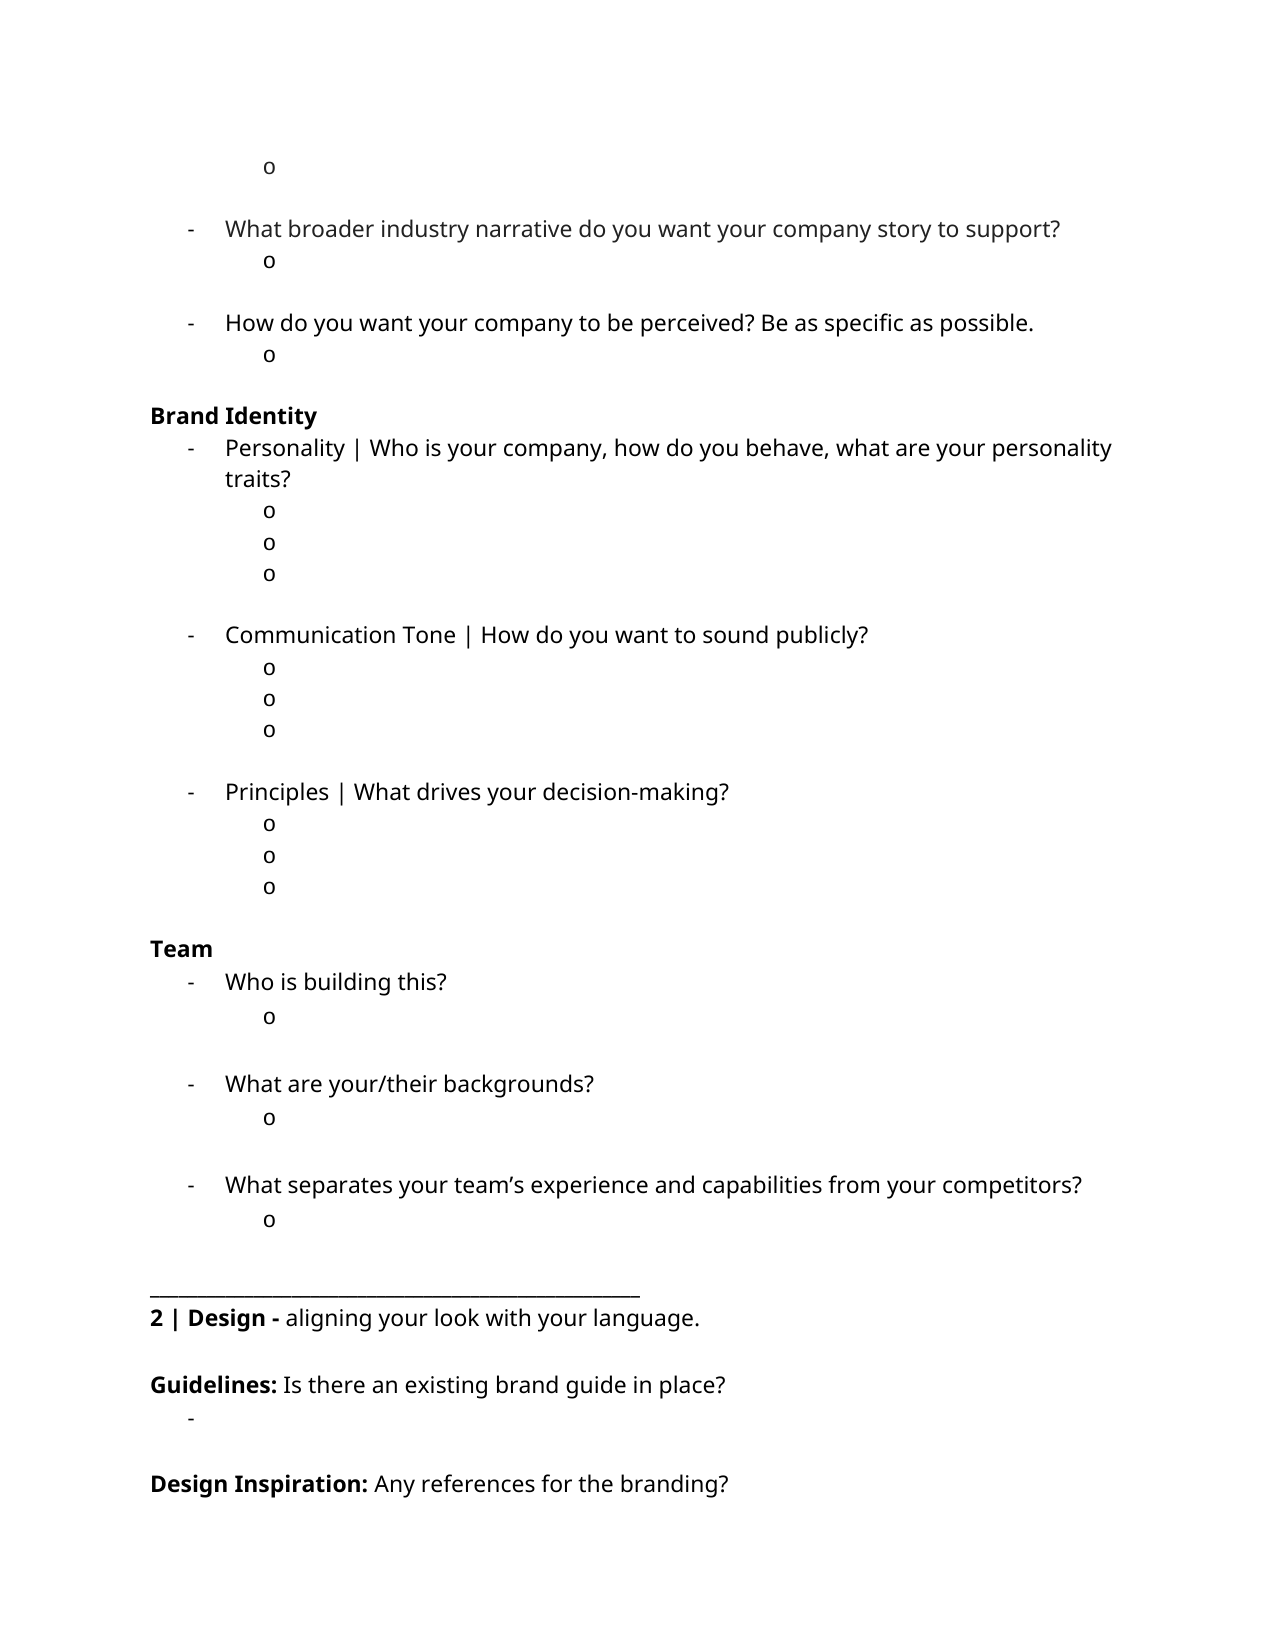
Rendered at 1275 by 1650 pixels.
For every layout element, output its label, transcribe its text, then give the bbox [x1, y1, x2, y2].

list What separates your team’s experience and capabilities from your competitors? [187, 1169, 1125, 1200]
text Guidelines: Is there an existing brand guide in place? [150, 1369, 1125, 1401]
list What are your/their backgrounds? [187, 1068, 1125, 1099]
list Principles | What drives your decision-making? [187, 776, 1125, 807]
text Brand Identity [150, 400, 1125, 432]
text 2 | Design - aligning your look with your language. [150, 1302, 1125, 1333]
list What broader industry narrative do you want your company story to support? [187, 213, 1125, 244]
list How do you want your company to be perceived? Be as specific as possible. [187, 306, 1125, 338]
list Communication Tone | How do you want to sound publicly? [187, 619, 1125, 651]
text ____________________________________________________ [150, 1270, 1125, 1302]
text Team [150, 932, 1125, 964]
list Personality | Who is your company, how do you behave, what are your personality traits? [187, 432, 1125, 494]
text Design Inspiration: Any references for the branding? [150, 1468, 1125, 1499]
list Who is building this? [187, 966, 1125, 997]
